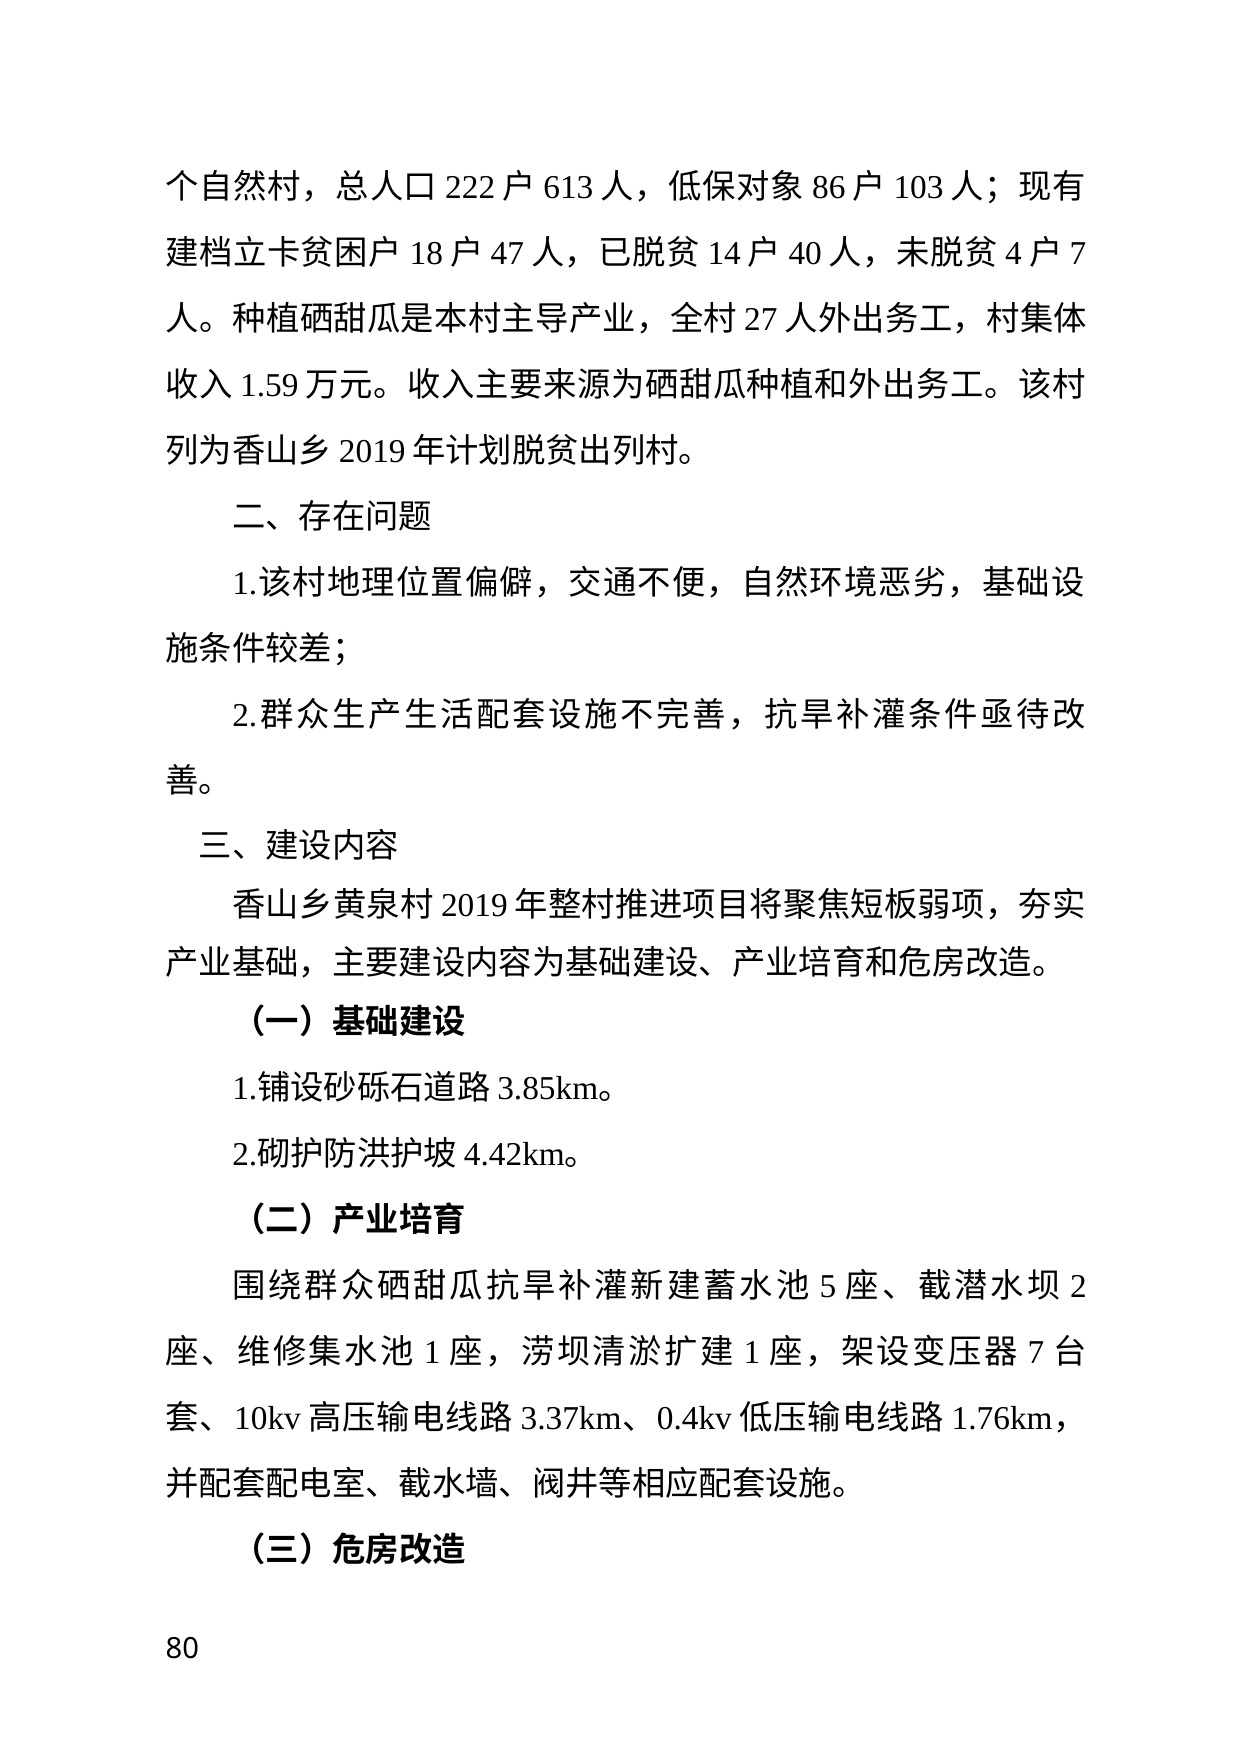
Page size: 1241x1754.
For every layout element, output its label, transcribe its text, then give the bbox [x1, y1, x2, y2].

list （一）基础建设 [165, 986, 1087, 1052]
text 二、存在问题 [165, 481, 1087, 547]
list 围绕群众硒甜瓜抗旱补灌新建蓄水池5座、截潜水坝2座、维修集水池1座，涝坝清淤扩建1座，架设变压器7台套、10kv高压输电线路3.37km、0.4kv低压输电线路1.76km，并配套配电室、截水墙、阀井等相应配套设施。 [165, 1250, 1087, 1514]
list （二）产业培育 [165, 1184, 1087, 1250]
list （三）危房改造 [165, 1514, 1087, 1580]
text 1.该村地理位置偏僻，交通不便，自然环境恶劣，基础设施条件较差； [165, 547, 1087, 679]
text 香山乡黄泉村2019年整村推进项目将聚焦短板弱项，夯实产业基础，主要建设内容为基础建设、产业培育和危房改造。 [165, 869, 1087, 986]
text 三、建设内容 [165, 811, 1087, 869]
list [165, 151, 1087, 481]
list 2.群众生产生活配套设施不完善，抗旱补灌条件亟待改善。 [165, 679, 1087, 811]
list 2.砌护防洪护坡4.42km。 [165, 1118, 1087, 1184]
list 1.铺设砂砾石道路3.85km。 [165, 1052, 1087, 1118]
